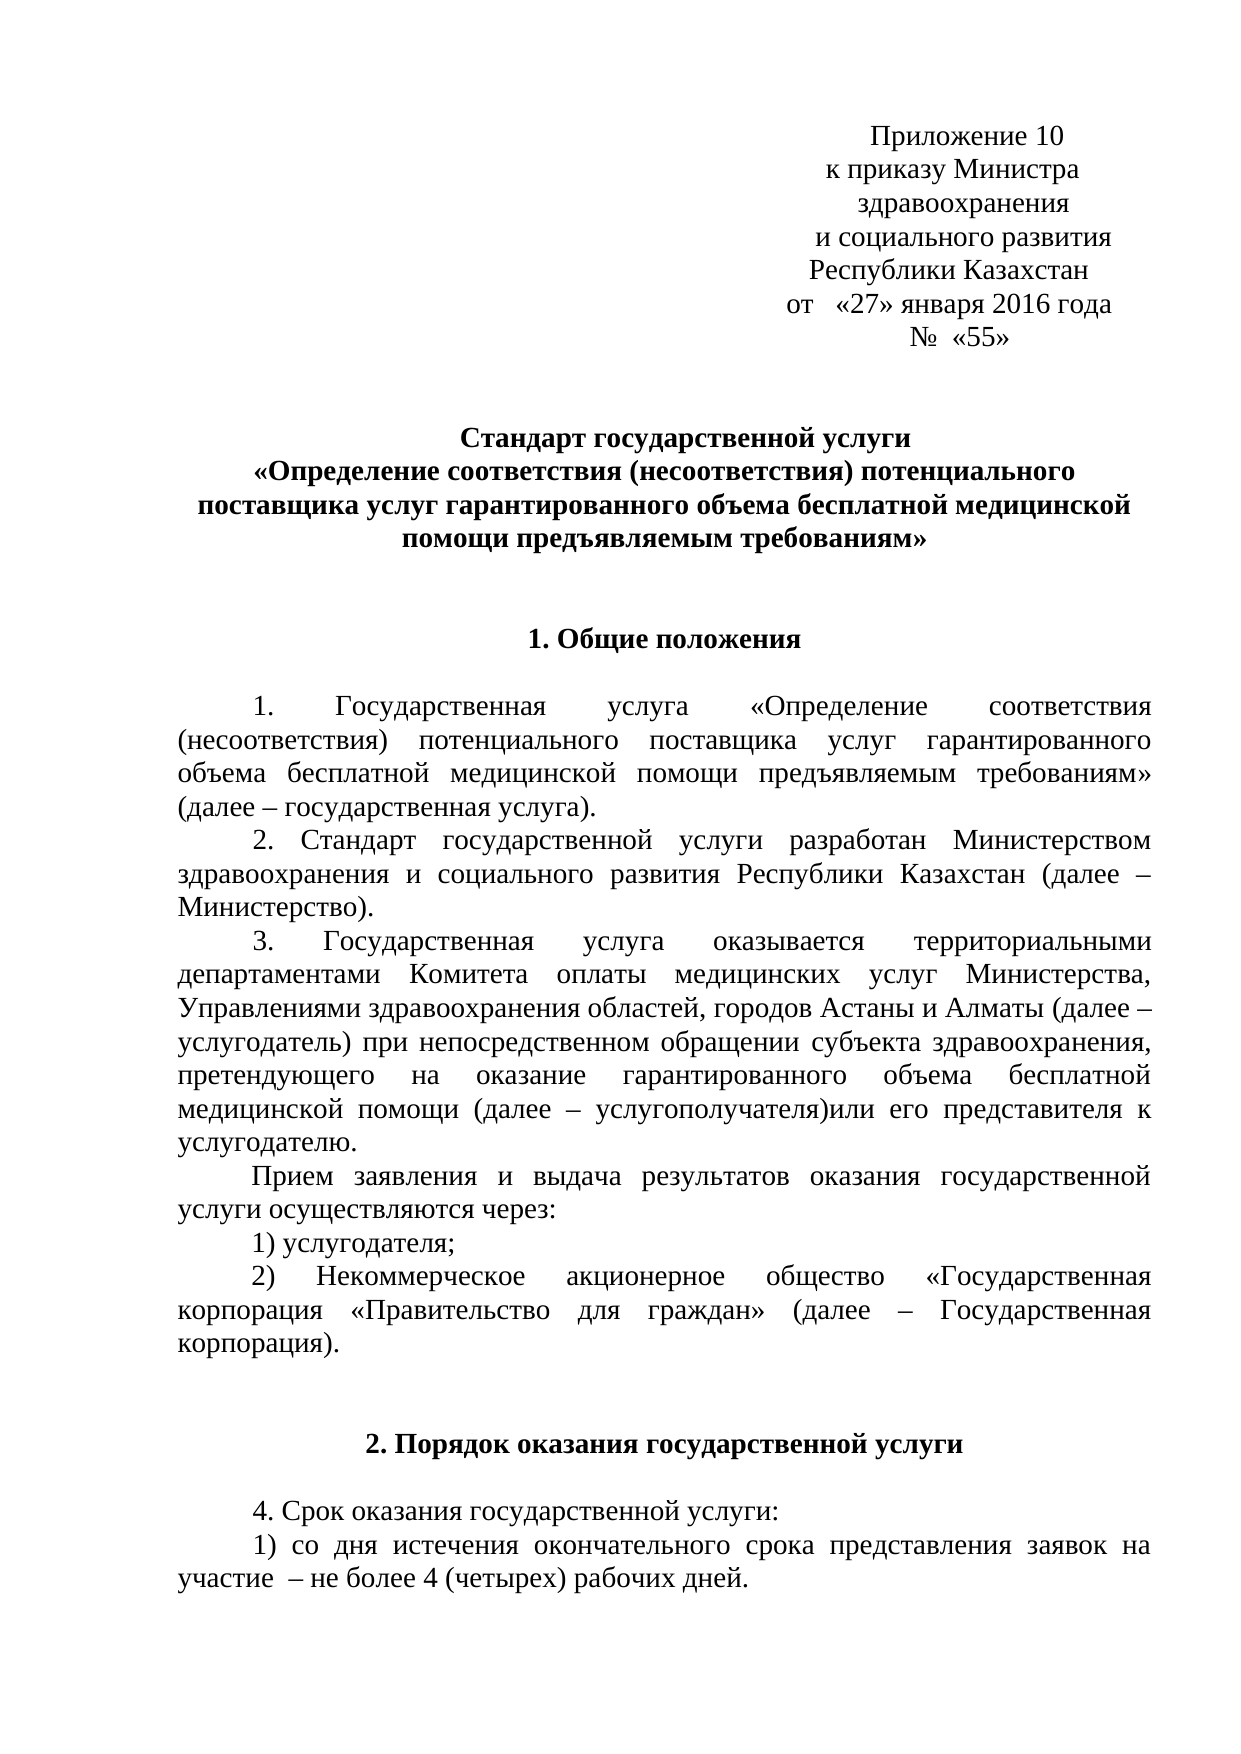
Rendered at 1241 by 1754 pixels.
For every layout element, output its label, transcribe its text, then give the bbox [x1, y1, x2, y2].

text Приложение 10 [177, 118, 1152, 152]
text 2. Порядок оказания государственной услуги [177, 1426, 1152, 1460]
text № «55» [177, 319, 1152, 353]
text 2) Некоммерческое акционерное общество «Государственная корпорация «Правительство для граждан» (далее – Государственная корпорация). [177, 1258, 1152, 1359]
text к приказу Министра [177, 152, 1152, 185]
text 4. Срок оказания государственной услуги: [177, 1493, 1152, 1527]
text 1. Государственная услуга «Определение соответствия (несоответствия) потенциального поставщика услуг гарантированного объема бесплатной медицинской помощи предъявляемым требованиям» (далее – государственная услуга). [177, 688, 1152, 822]
text здравоохранения [177, 185, 1152, 219]
text 1) со дня истечения окончательного срока представления заявок на участие – не более 4 (четырех) рабочих дней. [177, 1527, 1152, 1594]
text Республики Казахстан [177, 252, 1152, 286]
text 1. Общие положения [177, 621, 1152, 655]
text 2. Стандарт государственной услуги разработан Министерством здравоохранения и социального развития Республики Казахстан (далее – Министерство). [177, 822, 1152, 923]
text 1) услугодателя; [246, 1225, 1152, 1258]
text Прием заявления и выдача результатов оказания государственной услуги осуществляются через: [177, 1158, 1152, 1225]
text Стандарт государственной услуги [177, 420, 1152, 453]
text от «27» января 2016 года [177, 286, 1152, 319]
text «Определение соответствия (несоответствия) потенциального поставщика услуг гарантированного объема бесплатной медицинской помощи предъявляемым требованиям» [177, 453, 1152, 554]
text и социального развития [177, 219, 1152, 252]
text 3. Государственная услуга оказывается территориальными департаментами Комитета оплаты медицинских услуг Министерства, Управлениями здравоохранения областей, городов Астаны и Алматы (далее – услугодатель) при непосредственном обращении субъекта здравоохранения, претендующего на оказание гарантированного объема бесплатной медицинской помощи (далее – услугополучателя)или его представителя к услугодателю. [177, 923, 1152, 1158]
